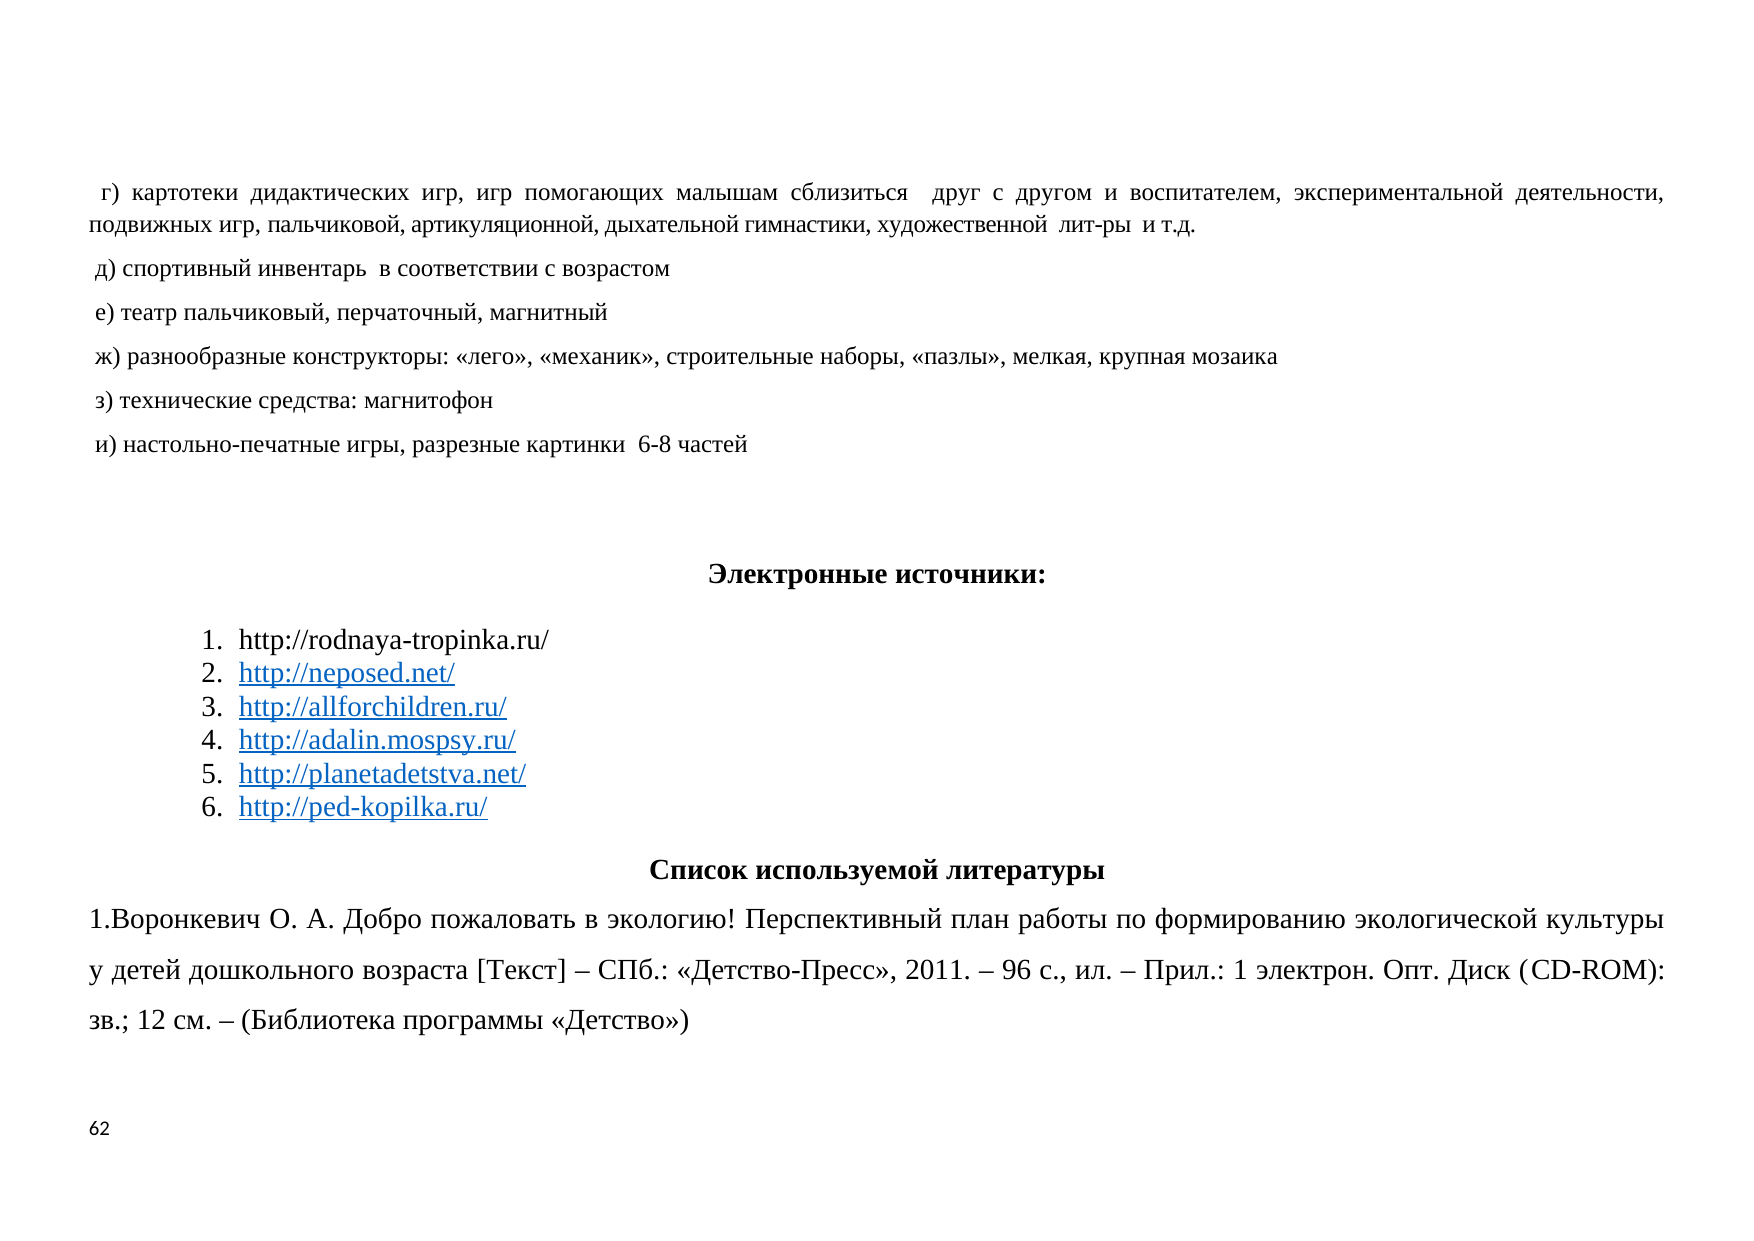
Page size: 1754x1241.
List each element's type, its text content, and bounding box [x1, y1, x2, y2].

text 1.Воронкевич О. А. Добро пожаловать в экологию! Перспективный план работы по формированию экологической культуры у детей дошкольного возраста [Текст] – СПб.: «Детство-Пресс», 2011. – 96 с., ил. – Прил.: 1 электрон. Опт. Диск (CD-ROM): зв.; 12 см. – (Библиотека программы «Детство») [89, 902, 1665, 1036]
text Электронные источники: [89, 556, 1665, 589]
list http://planetadetstva.net/ [201, 756, 1665, 789]
list http://neposed.net/ [201, 655, 1665, 689]
text е) театр пальчиковый, перчаточный, магнитный [89, 297, 1665, 326]
list http://adalin.mospsy.ru/ [201, 722, 1665, 756]
list http://rodnaya-tropinka.ru/ [201, 622, 1665, 655]
list http://allforchildren.ru/ [201, 689, 1665, 722]
text з) технические средства: магнитофон [89, 385, 1665, 414]
text д) спортивный инвентарь в соответствии с возрастом [89, 253, 1665, 282]
text и) настольно-печатные игры, разрезные картинки 6-8 частей [89, 429, 1665, 458]
text ж) разнообразные конструкторы: «лего», «механик», строительные наборы, «пазлы», мелкая, крупная мозаика [89, 341, 1665, 370]
text г) картотеки дидактических игр, игр помогающих малышам сблизиться друг с другом и воспитателем, экспериментальной деятельности, подвижных игр, пальчиковой, артикуляционной, дыхательной гимнастики, художественной лит-ры и т.д. [89, 177, 1665, 237]
text Список используемой литературы [89, 852, 1665, 886]
list http://ped-kopilka.ru/ [201, 789, 1665, 823]
